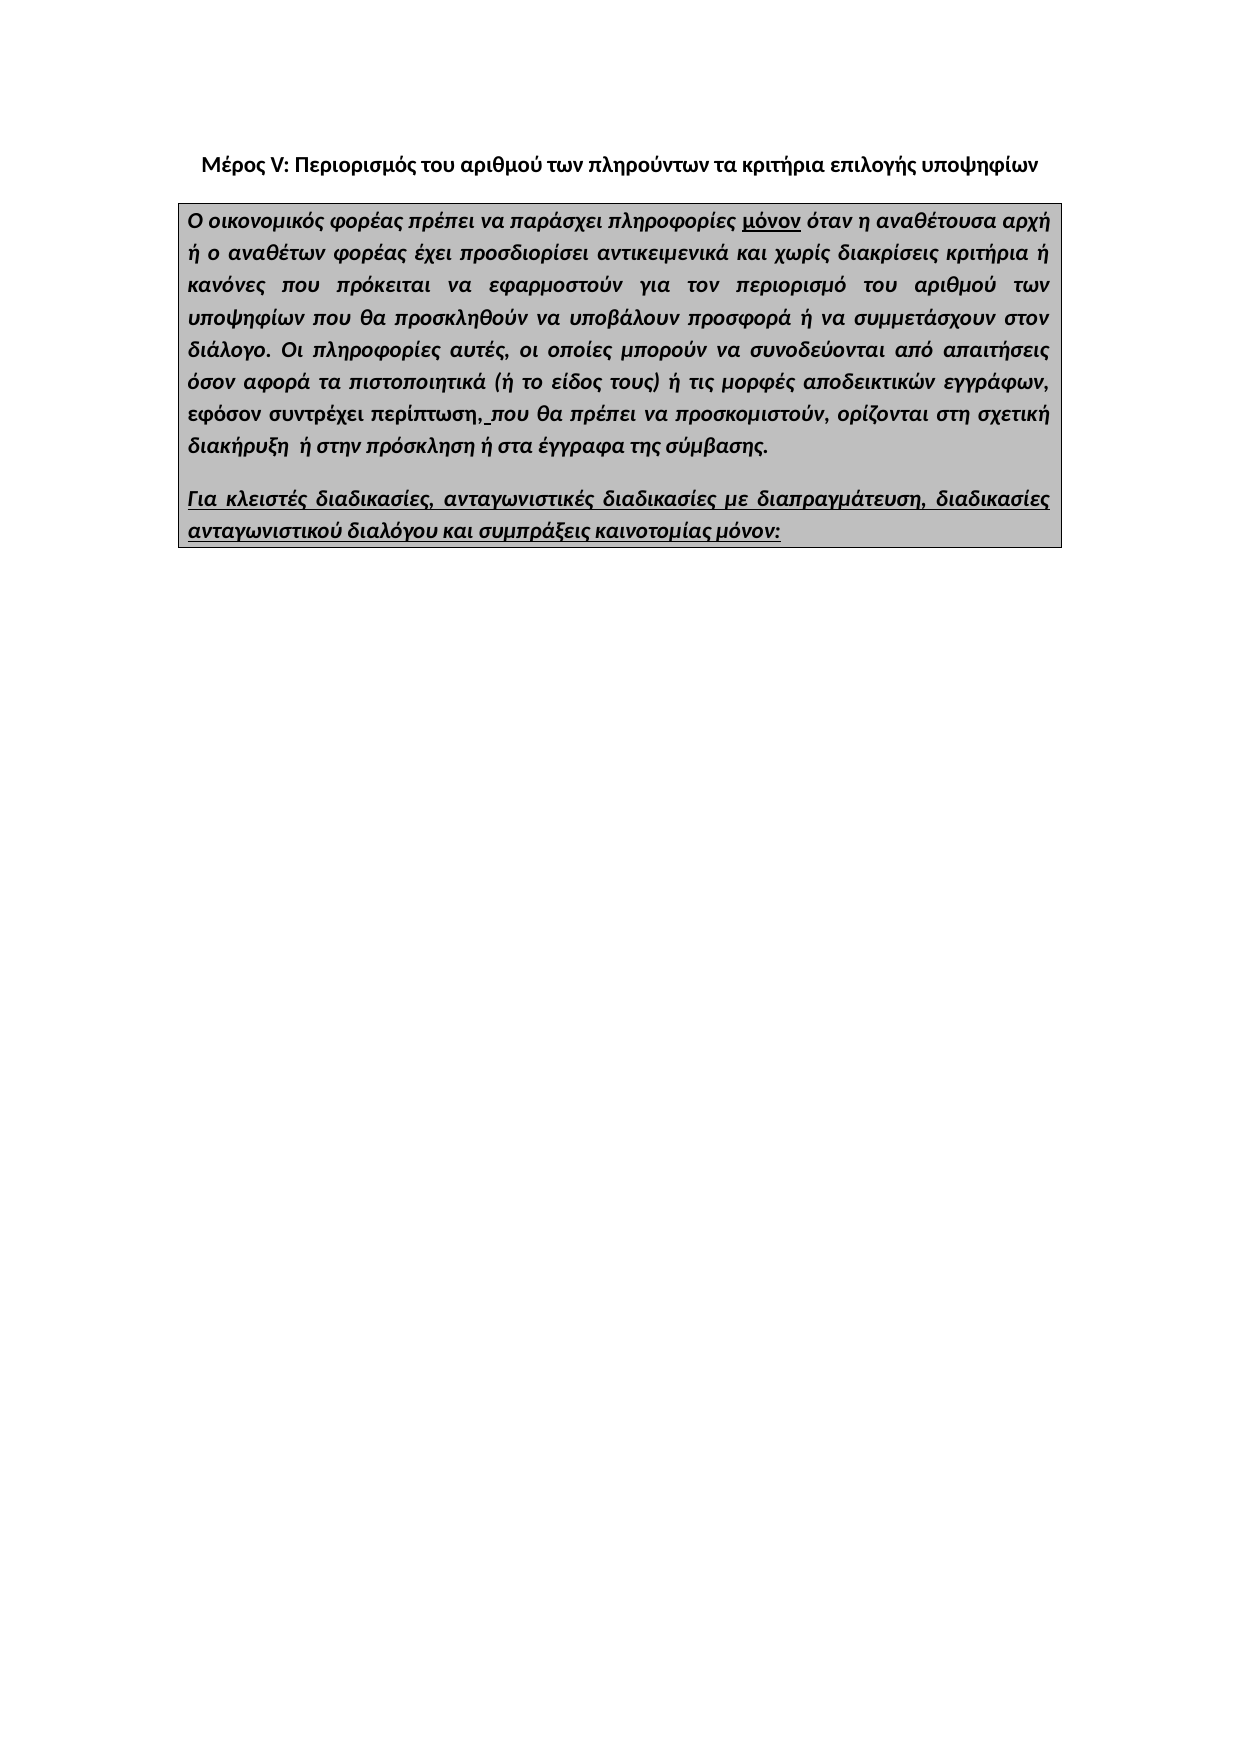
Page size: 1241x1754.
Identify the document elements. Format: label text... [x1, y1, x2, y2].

text Για κλειστές διαδικασίες, ανταγωνιστικές διαδικασίες με διαπραγμάτευση, διαδικασίες ανταγωνιστικού διαλόγου και συμπράξεις καινοτομίας μόνον: [179, 481, 1061, 547]
text Μέρος V: Περιορισμός του αριθμού των πληρούντων τα κριτήρια επιλογής υποψηφίων [187, 150, 1053, 178]
text Ο οικονομικός φορέας πρέπει να παράσχει πληροφορίες μόνον όταν η αναθέτουσα αρχή ή ο αναθέτων φορέας έχει προσδιορίσει αντικειμενικά και χωρίς διακρίσεις κριτήρια ή κανόνες που πρόκειται να εφαρμοστούν για τον περιορισμό του αριθμού των υποψηφίων που θα προσκληθούν να υποβάλουν προσφορά ή να συμμετάσχουν στον διάλογο. Οι πληροφορίες αυτές, οι οποίες μπορούν να συνοδεύονται από απαιτήσεις όσον αφορά τα πιστοποιητικά (ή το είδος τους) ή τις μορφές αποδεικτικών εγγράφων, εφόσον συντρέχει περίπτωση, που θα πρέπει να προσκομιστούν, ορίζονται στη σχετική διακήρυξη ή στην πρόσκληση ή στα έγγραφα της σύμβασης. [179, 204, 1061, 459]
